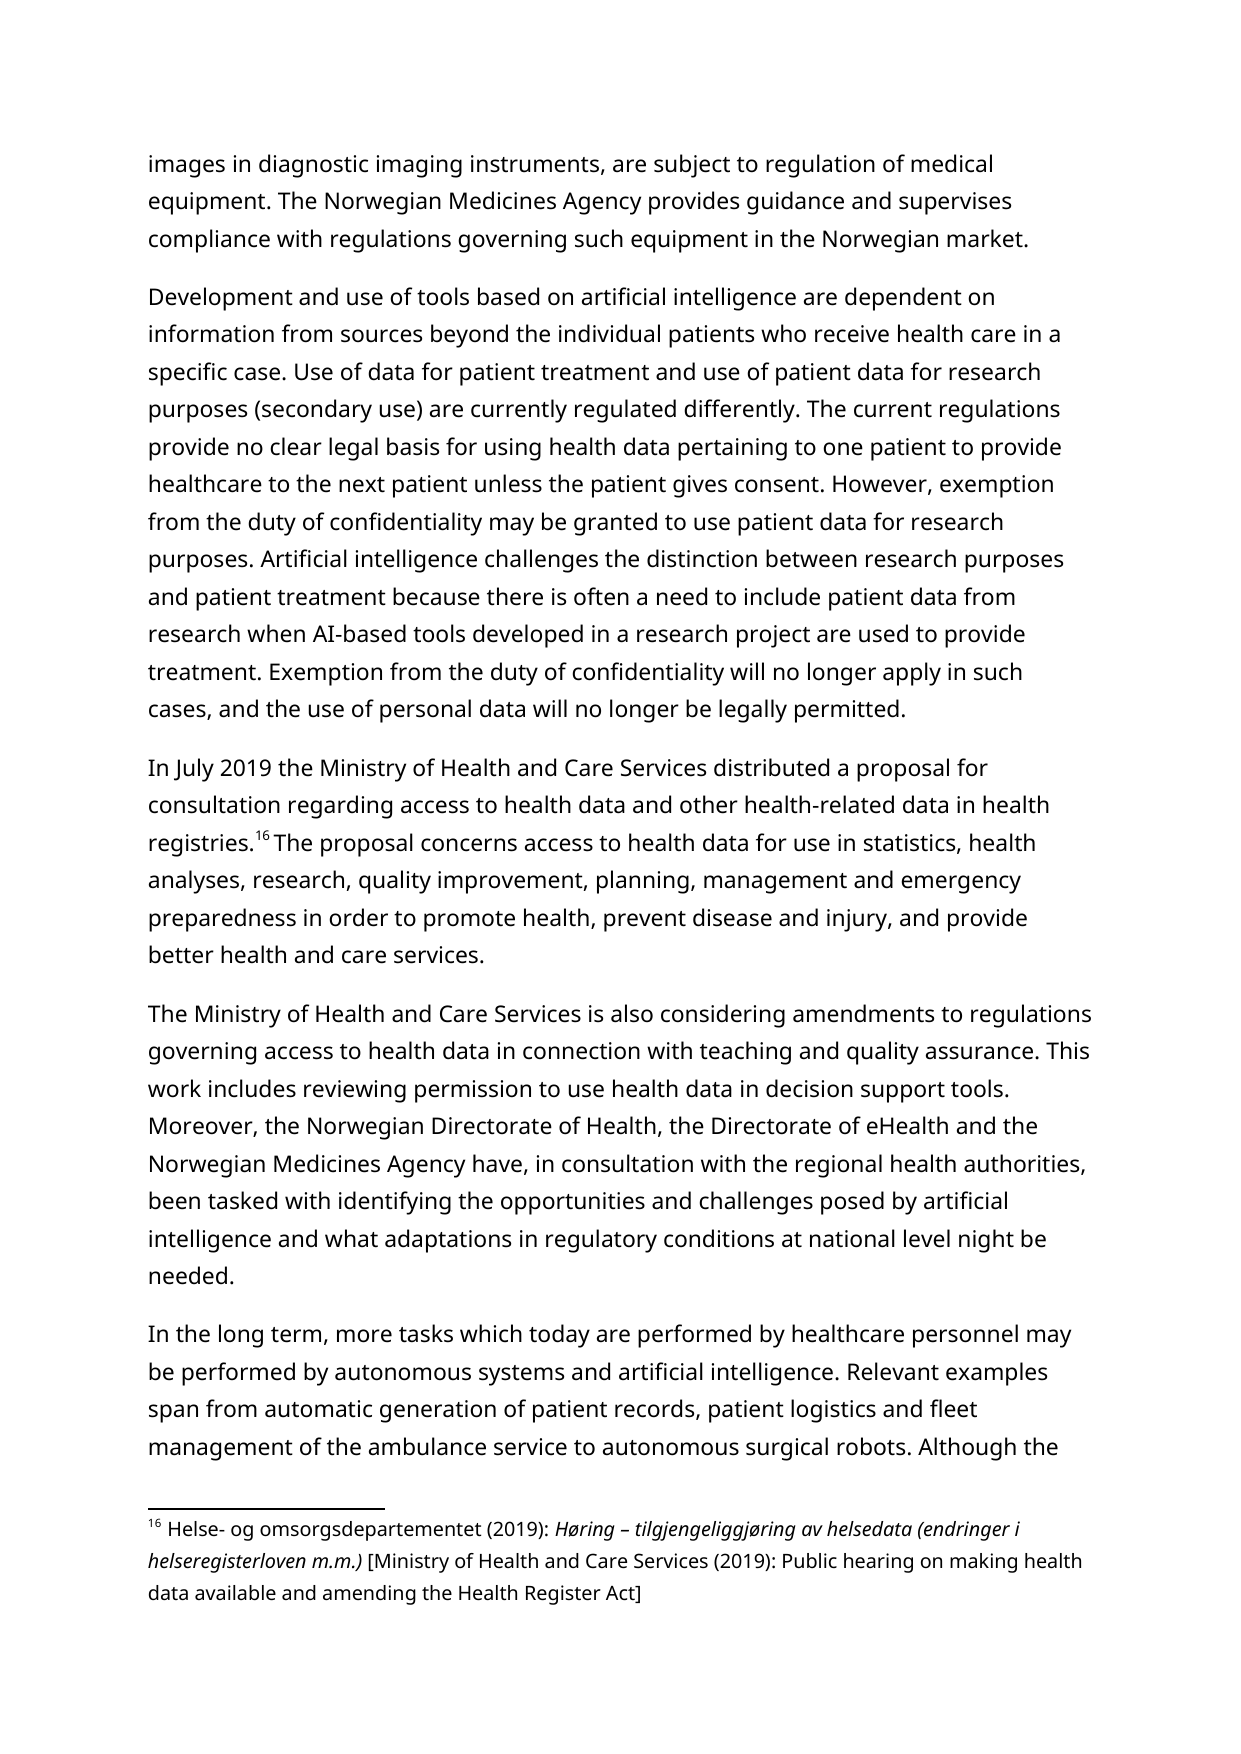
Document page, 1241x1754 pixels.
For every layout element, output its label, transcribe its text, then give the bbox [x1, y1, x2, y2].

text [148, 1318, 1093, 1462]
text The Ministry of Health and Care Services is also considering amendments to regulations governing access to health data in connection with teaching and quality assurance. This work includes reviewing permission to use health data in decision support tools. Moreover, the Norwegian Directorate of Health, the Directorate of eHealth and the Norwegian Medicines Agency have, in consultation with the regional health authorities, been tasked with identifying the opportunities and challenges posed by artificial intelligence and what adaptations in regulatory conditions at national level night be needed. [148, 998, 1093, 1291]
text Development and use of tools based on artificial intelligence are dependent on information from sources beyond the individual patients who receive health care in a specific case. Use of data for patient treatment and use of patient data for research purposes (secondary use) are currently regulated differently. The current regulations provide no clear legal basis for using health data pertaining to one patient to provide healthcare to the next patient unless the patient gives consent. However, exemption from the duty of confidentiality may be granted to use patient data for research purposes. Artificial intelligence challenges the distinction between research purposes and patient treatment because there is often a need to include patient data from research when AI-based tools developed in a research project are used to provide treatment. Exemption from the duty of confidentiality will no longer apply in such cases, and the use of personal data will no longer be legally permitted. [148, 281, 1093, 725]
text In July 2019 the Ministry of Health and Care Services distributed a proposal for consultation regarding access to health data and other health-related data in health registries. The proposal concerns access to health data for use in statistics, health analyses, research, quality improvement, planning, management and emergency preparedness in order to promote health, prevent disease and injury, and provide better health and care services. [148, 752, 1093, 971]
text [148, 148, 1093, 254]
